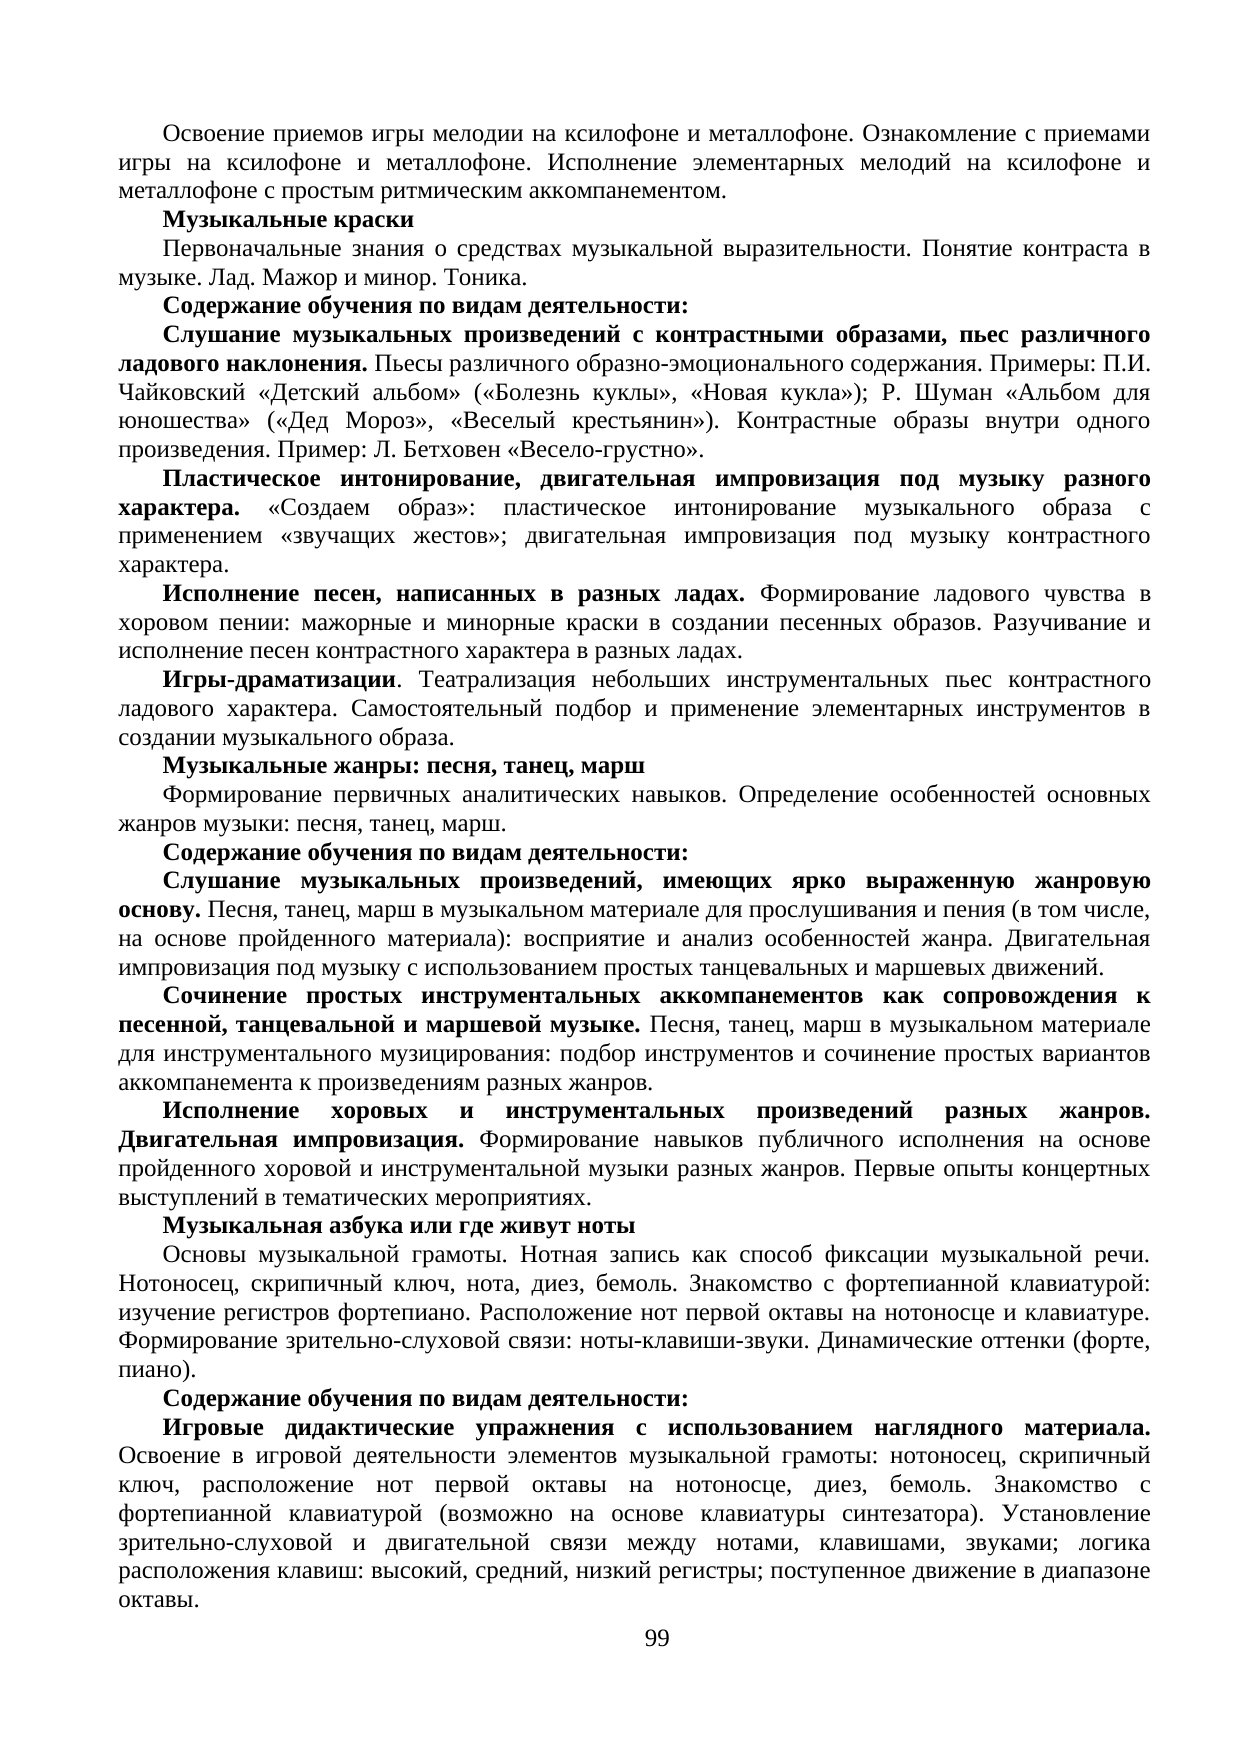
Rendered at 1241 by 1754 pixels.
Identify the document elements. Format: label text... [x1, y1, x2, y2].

text Содержание обучения по видам деятельности: [118, 1383, 1152, 1412]
text Слушание музыкальных произведений, имеющих ярко выраженную жанровую основу. Песня, танец, марш в музыкальном материале для прослушивания и пения (в том числе, на основе пройденного материала): восприятие и анализ особенностей жанра. Двигательная импровизация под музыку с использованием простых танцевальных и маршевых движений. [118, 866, 1152, 981]
text Исполнение хоровых и инструментальных произведений разных жанров. Двигательная импровизация. Формирование навыков публичного исполнения на основе пройденного хоровой и инструментальной музыки разных жанров. Первые опыты концертных выступлений в тематических мероприятиях. [118, 1096, 1152, 1211]
text Музыкальные жанры: песня, танец, марш [118, 751, 1152, 779]
text Исполнение песен, написанных в разных ладах. Формирование ладового чувства в хоровом пении: мажорные и минорные краски в создании песенных образов. Разучивание и исполнение песен контрастного характера в разных ладах. [118, 578, 1152, 664]
text Игровые дидактические упражнения с использованием наглядного материала. Освоение в игровой деятельности элементов музыкальной грамоты: нотоносец, скрипичный ключ, расположение нот первой октавы на нотоносце, диез, бемоль. Знакомство с фортепианной клавиатурой (возможно на основе клавиатуры синтезатора). Установление зрительно-слуховой и двигательной связи между нотами, клавишами, звуками; логика расположения клавиш: высокий, средний, низкий регистры; поступенное движение в диапазоне октавы. [118, 1412, 1152, 1613]
text Игры-драматизации. Театрализация небольших инструментальных пьес контрастного ладового характера. Самостоятельный подбор и применение элементарных инструментов в создании музыкального образа. [118, 664, 1152, 751]
text Музыкальные краски [118, 204, 1152, 233]
text Слушание музыкальных произведений с контрастными образами, пьес различного ладового наклонения. Пьесы различного образно-эмоционального содержания. Примеры: П.И. Чайковский «Детский альбом» («Болезнь куклы», «Новая кукла»); Р. Шуман «Альбом для юношества» («Дед Мороз», «Веселый крестьянин»). Контрастные образы внутри одного произведения. Пример: Л. Бетховен «Весело-грустно». [118, 319, 1152, 463]
text Освоение приемов игры мелодии на ксилофоне и металлофоне. Ознакомление с приемами игры на ксилофоне и металлофоне. Исполнение элементарных мелодий на ксилофоне и металлофоне с простым ритмическим аккомпанементом. [118, 118, 1152, 204]
text Формирование первичных аналитических навыков. Определение особенностей основных жанров музыки: песня, танец, марш. [118, 779, 1152, 837]
text Сочинение простых инструментальных аккомпанементов как сопровождения к песенной, танцевальной и маршевой музыке. Песня, танец, марш в музыкальном материале для инструментального музицирования: подбор инструментов и сочинение простых вариантов аккомпанемента к произведениям разных жанров. [118, 981, 1152, 1096]
text Содержание обучения по видам деятельности: [118, 291, 1152, 319]
text Пластическое интонирование, двигательная импровизация под музыку разного характера. «Создаем образ»: пластическое интонирование музыкального образа с применением «звучащих жестов»; двигательная импровизация под музыку контрастного характера. [118, 463, 1152, 578]
text Содержание обучения по видам деятельности: [118, 837, 1152, 866]
text Основы музыкальной грамоты. Нотная запись как способ фиксации музыкальной речи. Нотоносец, скрипичный ключ, нота, диез, бемоль. Знакомство с фортепианной клавиатурой: изучение регистров фортепиано. Расположение нот первой октавы на нотоносце и клавиатуре. Формирование зрительно-слуховой связи: ноты-клавиши-звуки. Динамические оттенки (форте, пиано). [118, 1239, 1152, 1383]
text Первоначальные знания о средствах музыкальной выразительности. Понятие контраста в музыке. Лад. Мажор и минор. Тоника. [118, 233, 1152, 291]
text Музыкальная азбука или где живут ноты [118, 1211, 1152, 1239]
